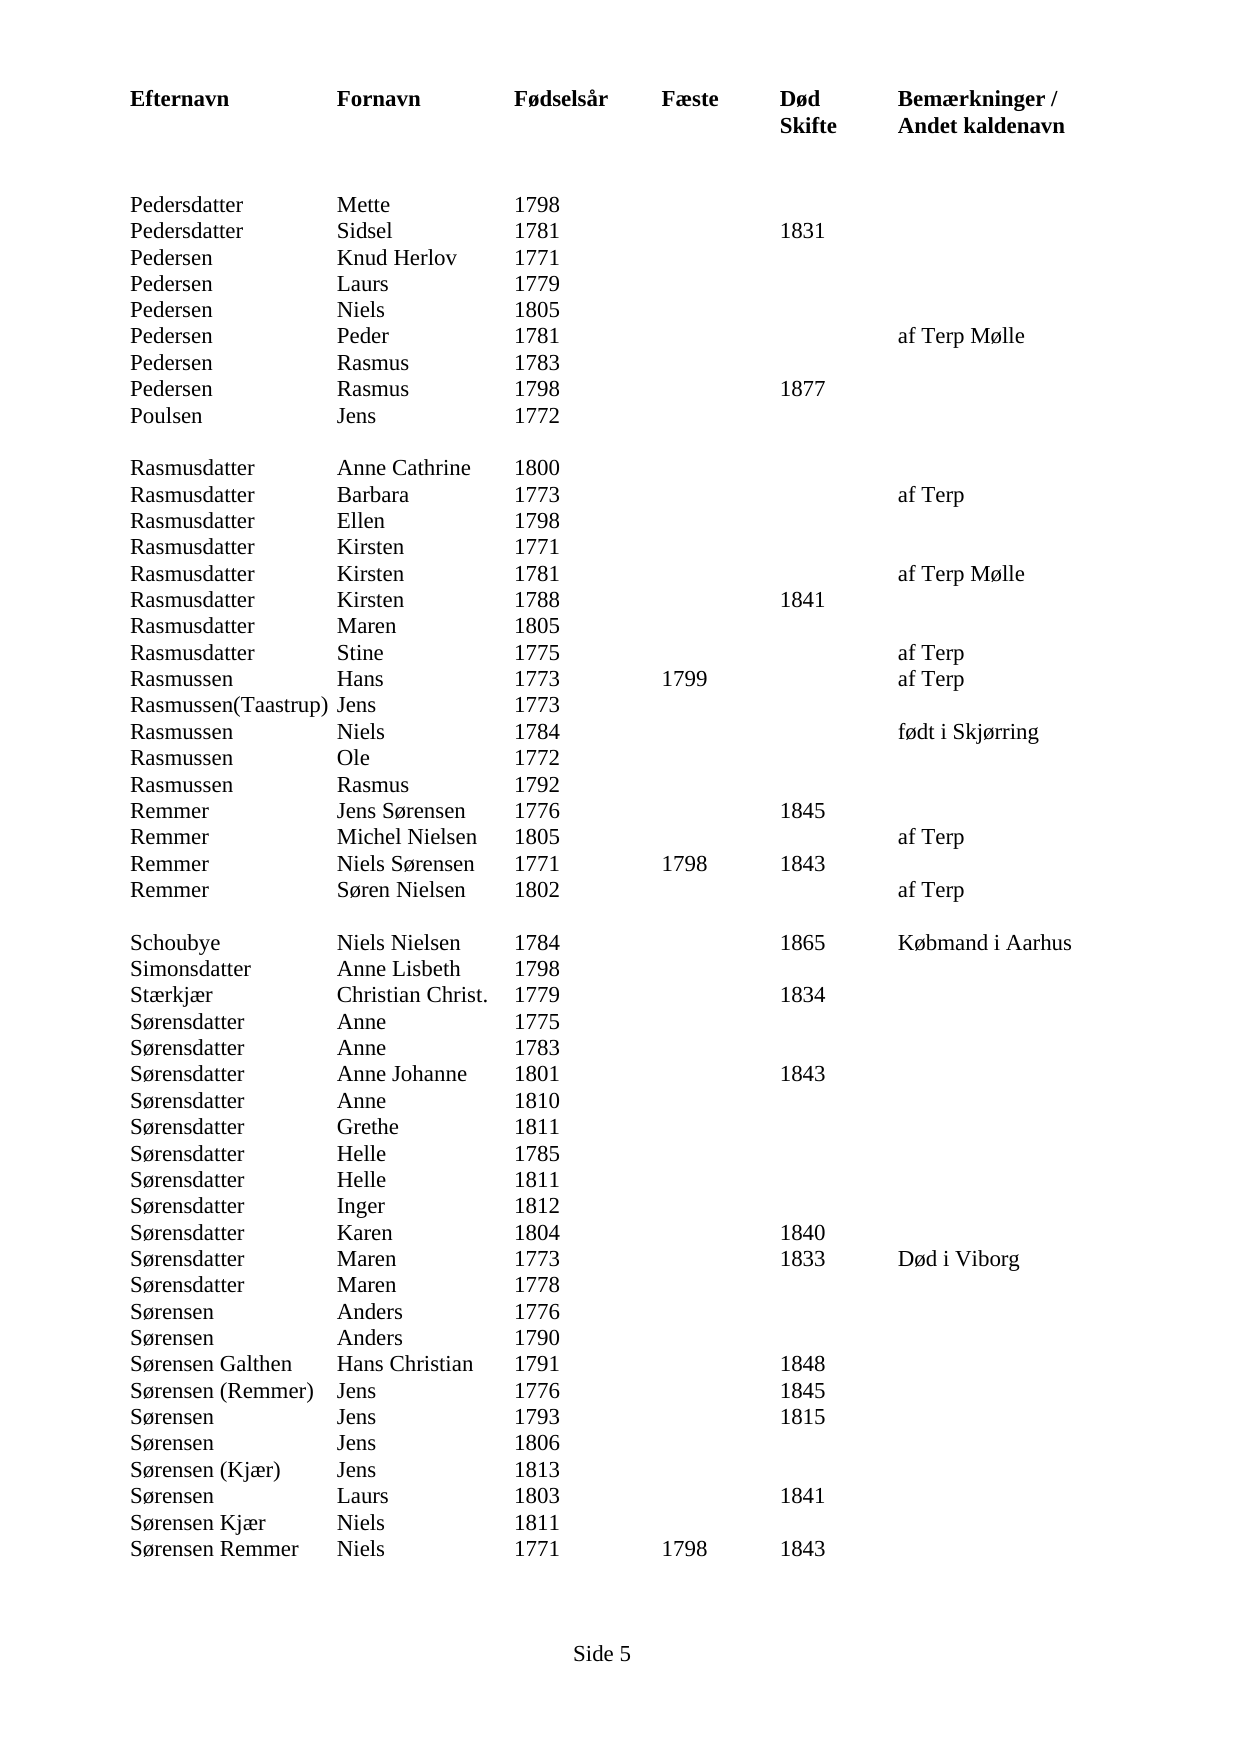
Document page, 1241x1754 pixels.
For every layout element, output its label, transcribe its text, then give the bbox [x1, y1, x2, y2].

text Rasmussen Ole 1772 [130, 744, 1146, 771]
text Rasmusdatter Barbara 1773 af Terp [130, 481, 1146, 507]
text Stærkjær Christian Christ. 1779 1834 [130, 981, 1146, 1008]
text Poulsen Jens 1772 [130, 402, 1146, 428]
text Rasmusdatter Kirsten 1771 [130, 533, 1146, 560]
text Sørensdatter Maren 1778 [130, 1271, 1146, 1298]
text Side 5 [130, 1640, 1146, 1667]
text Sørensen Jens 1793 1815 [130, 1403, 1146, 1429]
text Sørensdatter Maren 1773 1833 Død i Viborg [130, 1245, 1146, 1271]
text Rasmusdatter Stine 1775 af Terp [130, 639, 1146, 665]
text Simonsdatter Anne Lisbeth 1798 [130, 955, 1146, 981]
text Pedersen Rasmus 1798 1877 [130, 375, 1146, 402]
text Sørensen Laurs 1803 1841 [130, 1482, 1146, 1508]
text Schoubye Niels Nielsen 1784 1865 Købmand i Aarhus [130, 929, 1146, 955]
text Sørensdatter Helle 1785 [130, 1139, 1146, 1166]
text Rasmussen Hans 1773 1799 af Terp [130, 665, 1146, 692]
text Sørensen Galthen Hans Christian 1791 1848 [130, 1350, 1146, 1377]
text Sørensdatter Anne 1810 [130, 1087, 1146, 1113]
text Rasmusdatter Ellen 1798 [130, 507, 1146, 533]
text Pedersen Niels 1805 [130, 296, 1146, 323]
text Rasmusdatter Maren 1805 [130, 612, 1146, 639]
text Sørensdatter Anne Johanne 1801 1843 [130, 1061, 1146, 1087]
text Rasmusdatter Anne Cathrine 1800 [130, 454, 1146, 481]
text Sørensen Kjær Niels 1811 [130, 1508, 1146, 1535]
text Sørensdatter Grethe 1811 [130, 1113, 1146, 1139]
text Pedersen Peder 1781 af Terp Mølle [130, 323, 1146, 349]
text Sørensen Anders 1776 [130, 1298, 1146, 1324]
text Sørensen Anders 1790 [130, 1324, 1146, 1350]
text Remmer Michel Nielsen 1805 af Terp [130, 823, 1146, 850]
text Remmer Niels Sørensen 1771 1798 1843 [130, 850, 1146, 876]
text Remmer Søren Nielsen 1802 af Terp [130, 876, 1146, 902]
text Rasmussen Rasmus 1792 [130, 771, 1146, 797]
text Sørensen (Remmer) Jens 1776 1845 [130, 1377, 1146, 1403]
text Skifte Andet kaldenavn [130, 112, 1146, 138]
text Pedersen Rasmus 1783 [130, 349, 1146, 375]
text Efternavn Fornavn Fødselsår Fæste Død Bemærkninger / [130, 85, 1146, 112]
text Rasmussen(Taastrup) Jens 1773 [130, 692, 1146, 718]
text Rasmusdatter Kirsten 1781 af Terp Mølle [130, 560, 1146, 586]
text Pedersdatter Sidsel 1781 1831 [130, 217, 1146, 243]
text Sørensdatter Karen 1804 1840 [130, 1219, 1146, 1245]
text Remmer Jens Sørensen 1776 1845 [130, 797, 1146, 823]
text Sørensdatter Anne 1775 [130, 1008, 1146, 1034]
text Sørensen Remmer Niels 1771 1798 1843 [130, 1535, 1146, 1561]
text Rasmussen Niels 1784 født i Skjørring [130, 718, 1146, 744]
text Sørensdatter Helle 1811 [130, 1166, 1146, 1192]
text Pedersen Laurs 1779 [130, 270, 1146, 296]
text Sørensen (Kjær) Jens 1813 [130, 1456, 1146, 1482]
text Rasmusdatter Kirsten 1788 1841 [130, 586, 1146, 612]
text Sørensen Jens 1806 [130, 1429, 1146, 1456]
text Sørensdatter Inger 1812 [130, 1192, 1146, 1219]
text Sørensdatter Anne 1783 [130, 1034, 1146, 1061]
text Pedersdatter Mette 1798 [130, 191, 1146, 217]
text Pedersen Knud Herlov 1771 [130, 243, 1146, 270]
